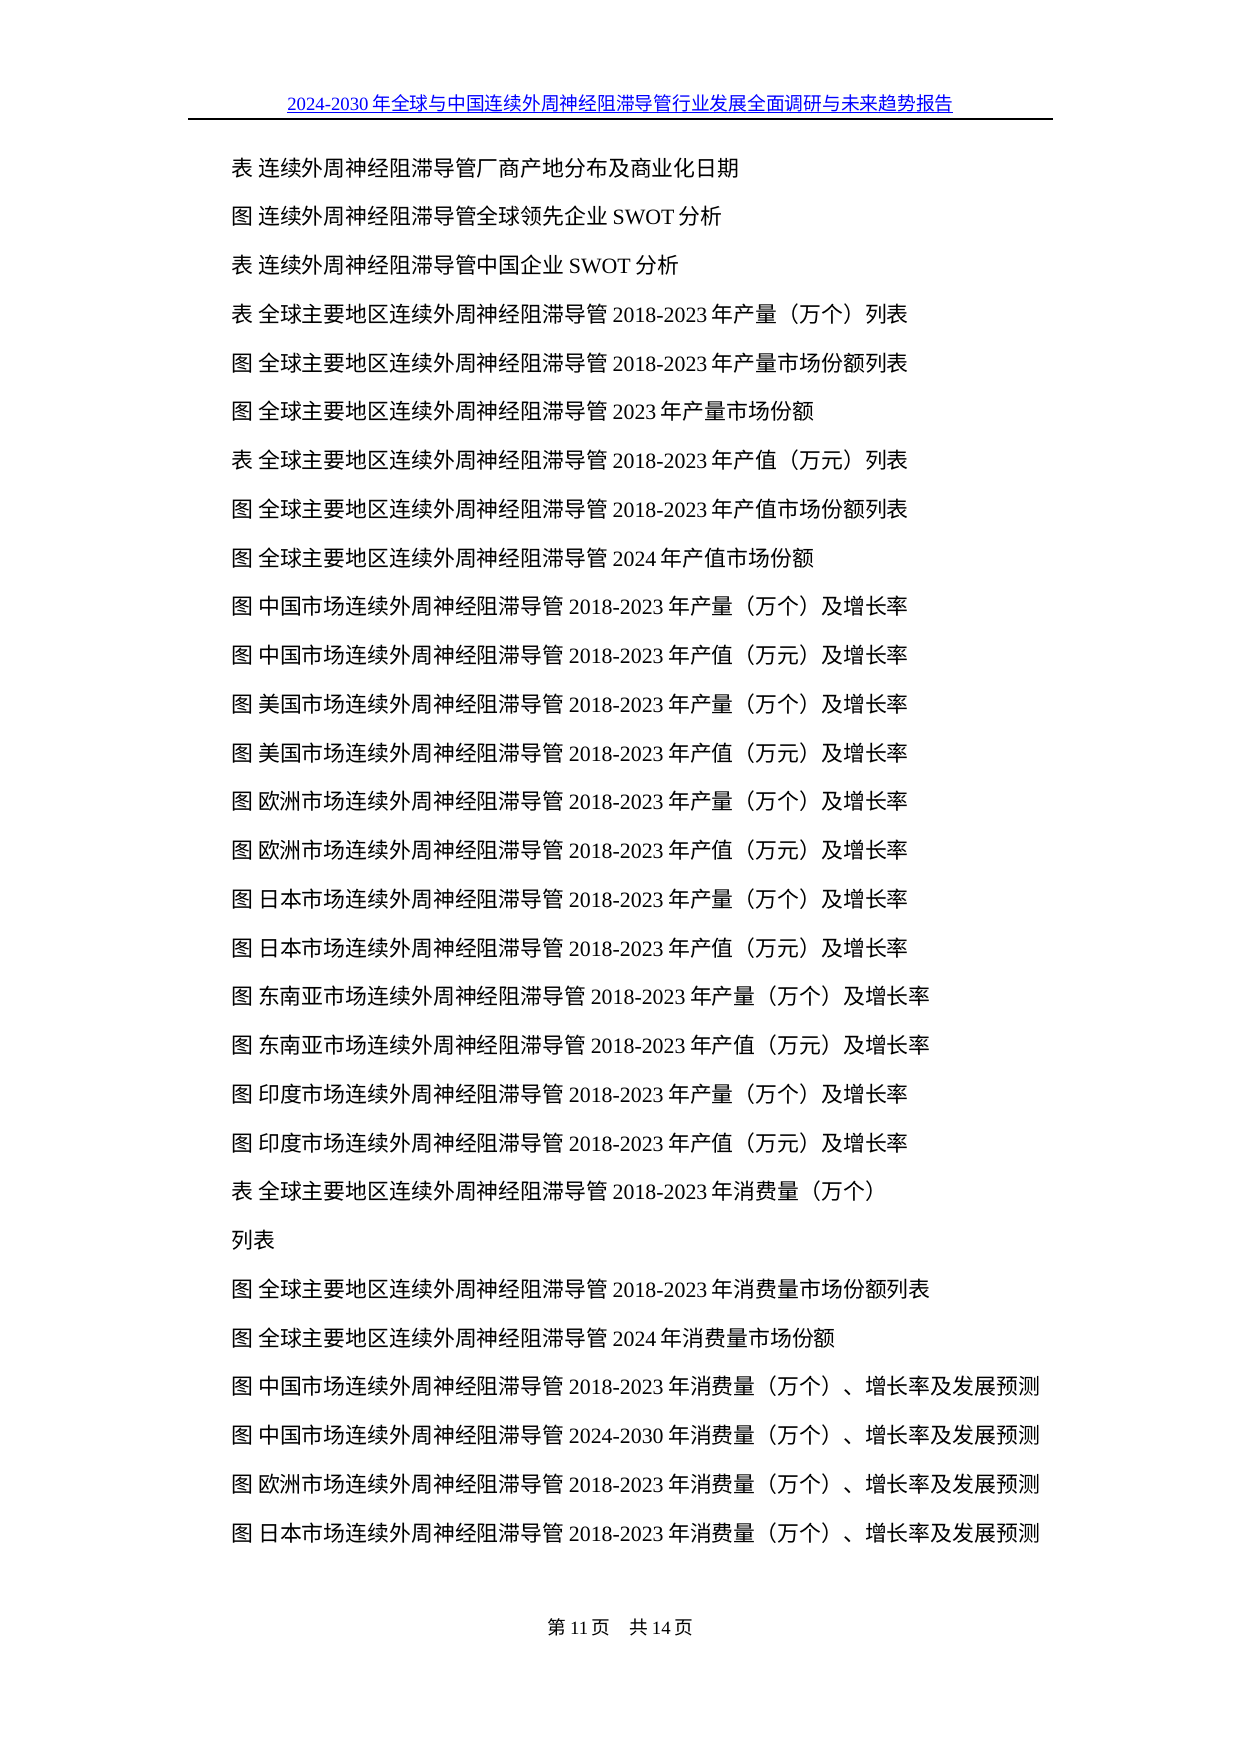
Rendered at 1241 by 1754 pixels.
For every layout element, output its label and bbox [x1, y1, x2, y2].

text [187, 150, 1053, 1548]
